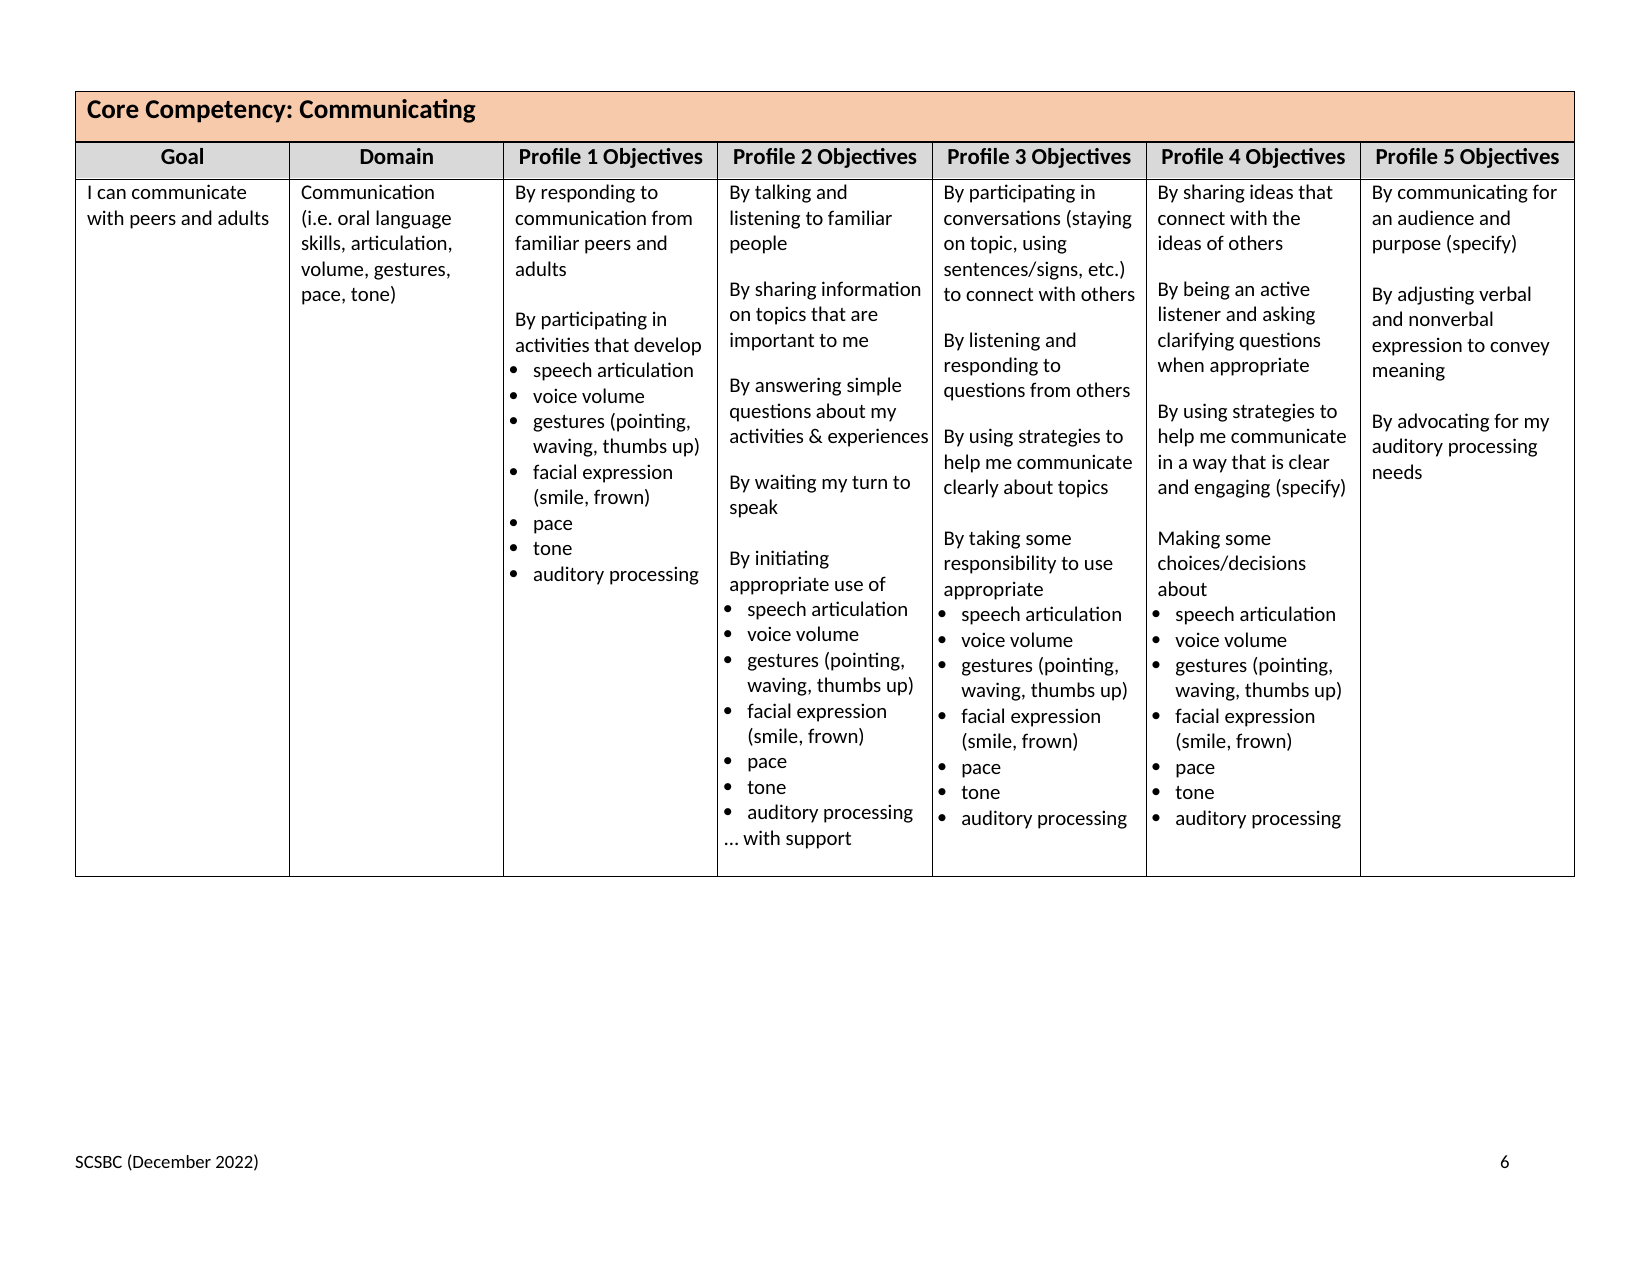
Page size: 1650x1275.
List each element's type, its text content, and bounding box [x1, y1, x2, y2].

table_cell Profile 2 Objectives [718, 143, 932, 178]
table_cell Profile 1 Objectives [504, 143, 717, 178]
table_cell By talking and listening to familiar people By sharing information on topics that are important to me By answering simple questions about my activities & experiences By waiting my turn to speak By initiating appropriate use of speech articulation voice volume gestures (pointing, waving, thumbs up) facial expression (smile, frown) pace tone auditory processing … with support [718, 180, 932, 876]
table_cell Profile 5 Objectives [1361, 143, 1574, 178]
table_cell Communication (i.e. oral language skills, articulation, volume, gestures, pace, tone) [290, 180, 503, 876]
table_cell Profile 4 Objectives [1147, 143, 1360, 178]
table_cell By responding to communication from familiar peers and adults By participating in activities that develop speech articulation voice volume gestures (pointing, waving, thumbs up) facial expression (smile, frown) pace tone auditory processing [504, 180, 717, 876]
table_header Core Competency: Communicating [76, 92, 1574, 141]
table_cell By sharing ideas that connect with the ideas of others By being an active listener and asking clarifying questions when appropriate By using strategies to help me communicate in a way that is clear and engaging (specify) Making some choices/decisions about speech articulation voice volume gestures (pointing, waving, thumbs up) facial expression (smile, frown) pace tone auditory processing [1147, 180, 1360, 876]
table_cell By participating in conversations (staying on topic, using sentences/signs, etc.) to connect with others By listening and responding to questions from others By using strategies to help me communicate clearly about topics By taking some responsibility to use appropriate speech articulation voice volume gestures (pointing, waving, thumbs up) facial expression (smile, frown) pace tone auditory processing [933, 180, 1146, 876]
table_cell Goal [76, 143, 289, 178]
table_cell Domain [290, 143, 503, 178]
table_cell I can communicate with peers and adults [76, 180, 289, 876]
table_cell Profile 3 Objectives [933, 143, 1146, 178]
table_cell By communicating for an audience and purpose (specify) By adjusting verbal and nonverbal expression to convey meaning By advocating for my auditory processing needs [1361, 180, 1574, 876]
